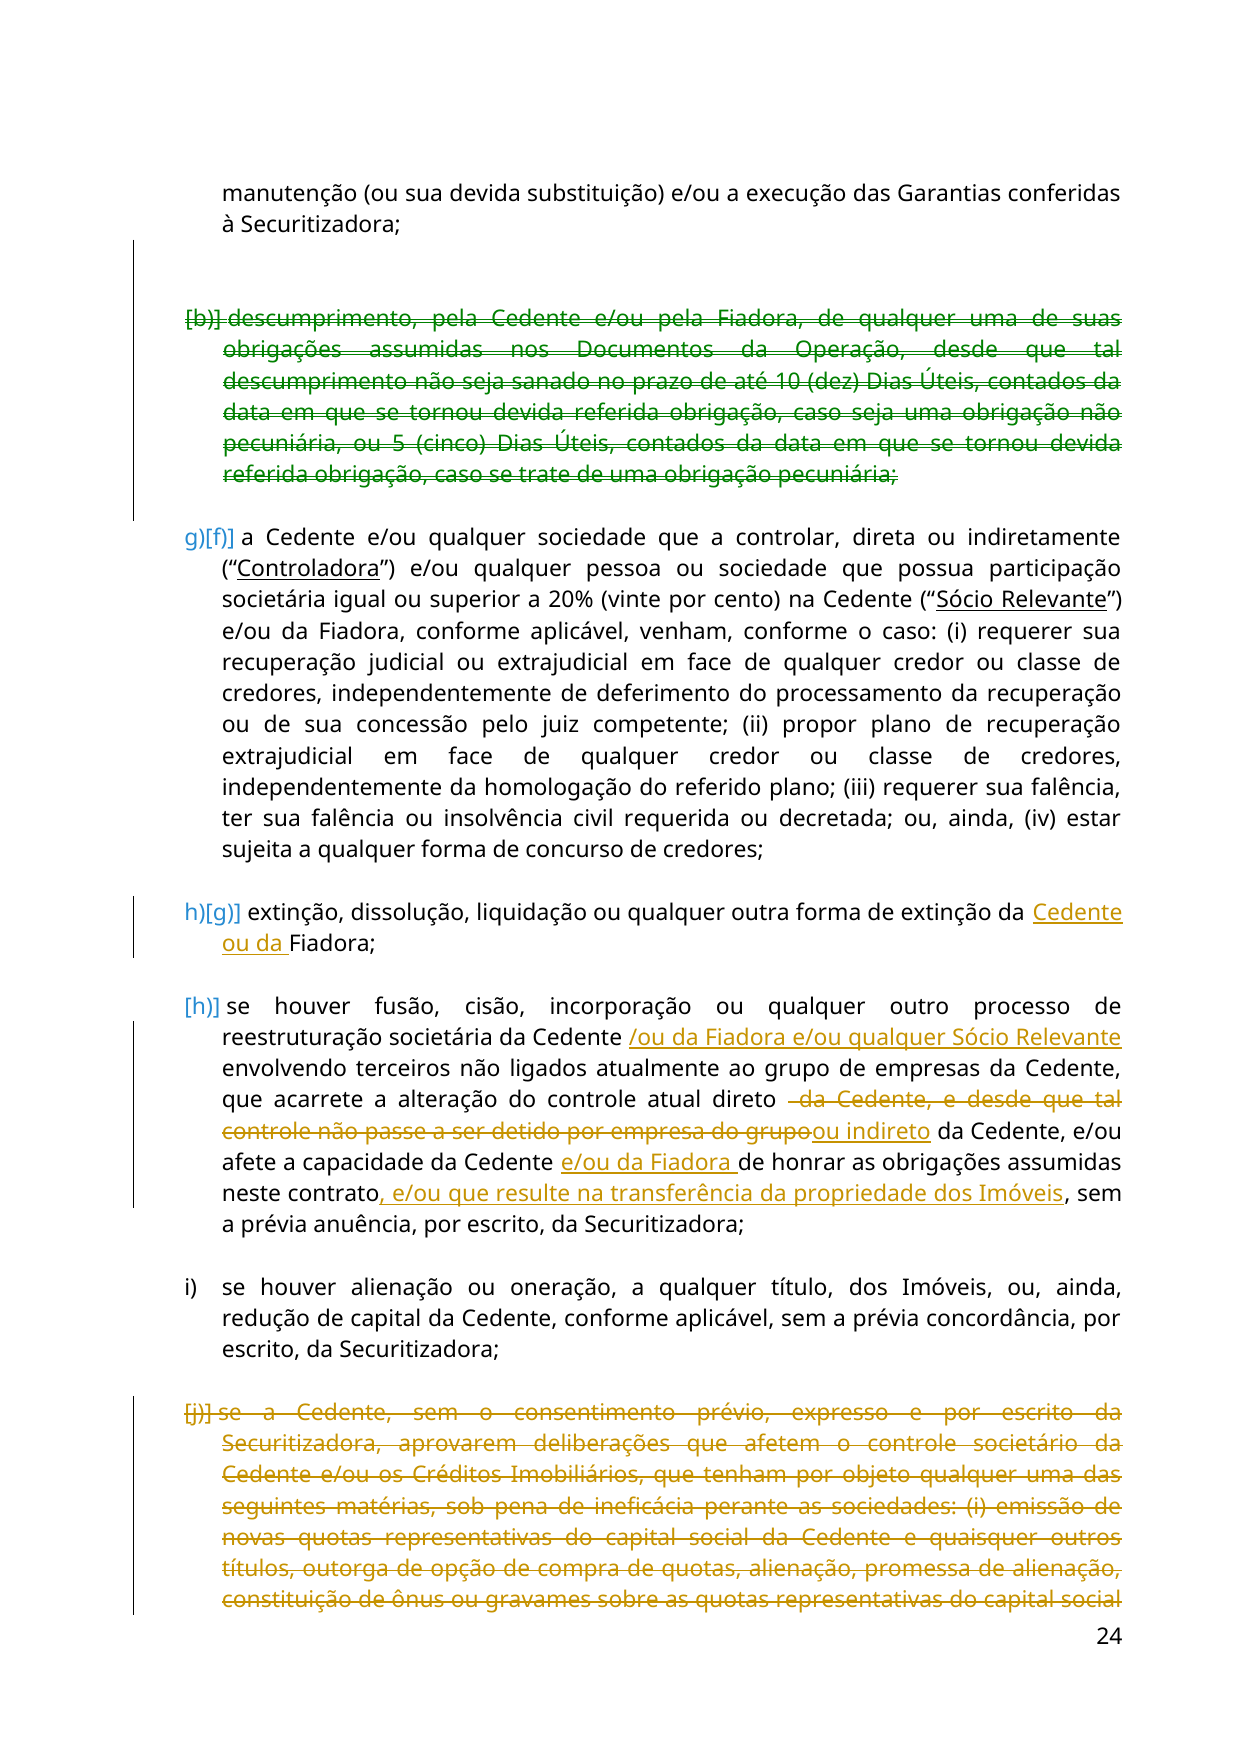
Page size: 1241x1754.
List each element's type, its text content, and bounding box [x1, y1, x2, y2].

list extinção, dissolução, liquidação ou qualquer outra forma de extinção da Fiadora; [184, 896, 1122, 958]
list a Cedente e/ou qualquer sociedade que a controlar, direta ou indiretamente (“Controladora”) e/ou qualquer pessoa ou sociedade que possua participação societária igual ou superior a 20% (vinte por cento) na Cedente (“Sócio Relevante”) e/ou da Fiadora, conforme aplicável, venham, conforme o caso: (i) requerer sua recuperação judicial ou extrajudicial em face de qualquer credor ou classe de credores, independentemente de deferimento do processamento da recuperação ou de sua concessão pelo juiz competente; (ii) propor plano de recuperação extrajudicial em face de qualquer credor ou classe de credores, independentemente da homologação do referido plano; (iii) requerer sua falência, ter sua falência ou insolvência civil requerida ou decretada; ou, ainda, (iv) estar sujeita a qualquer forma de concurso de credores; [184, 521, 1122, 865]
list se houver alienação ou oneração, a qualquer título, dos Imóveis, ou, ainda, redução de capital da Cedente, conforme aplicável, sem a prévia concordância, por escrito, da Securitizadora; [184, 1271, 1122, 1365]
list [184, 177, 1122, 240]
list se houver fusão, cisão, incorporação ou qualquer outro processo de reestruturação societária da Cedente envolvendo terceiros não ligados atualmente ao grupo de empresas da Cedente, que acarrete a alteração do controle atual direto da Cedente, e/ou afete a capacidade da Cedente de honrar as obrigações assumidas neste contrato, sem a prévia anuência, por escrito, da Securitizadora; [184, 990, 1122, 1240]
